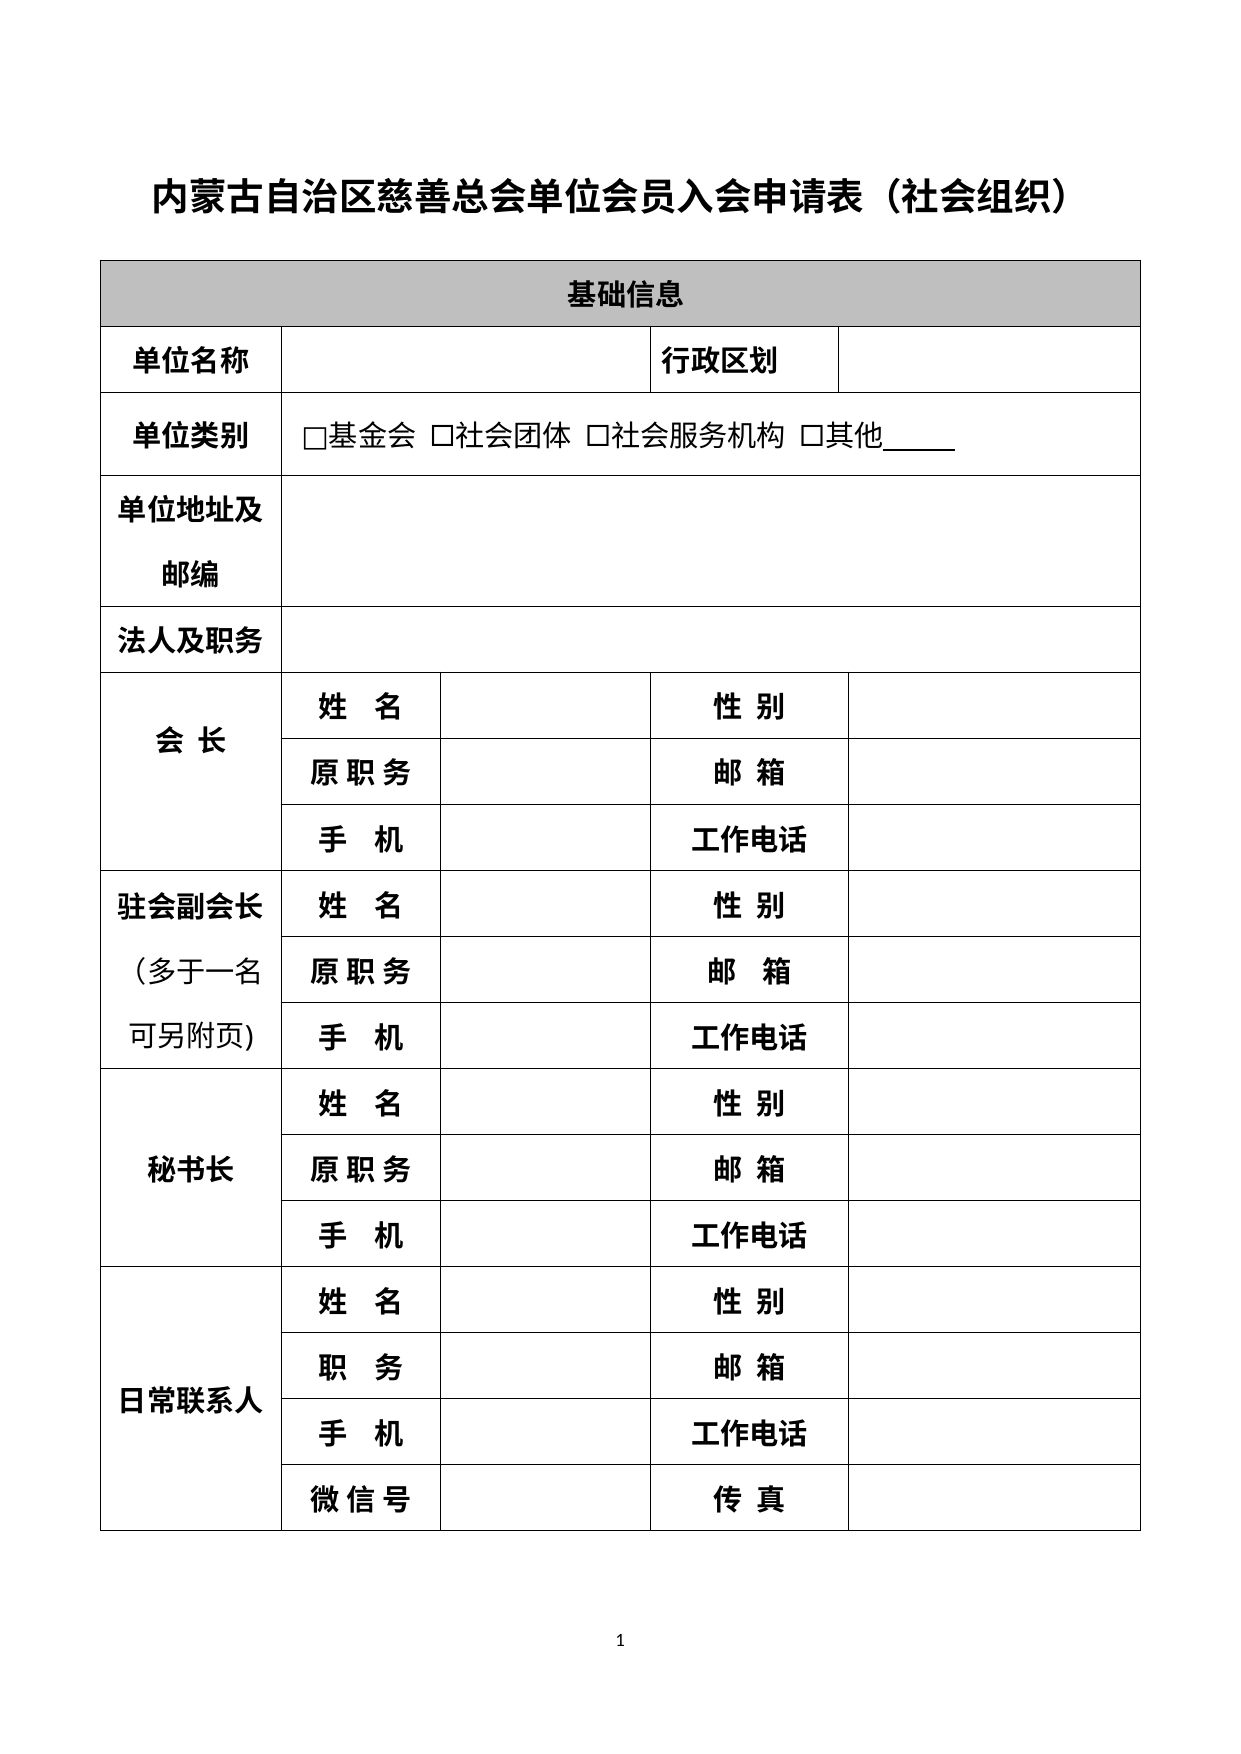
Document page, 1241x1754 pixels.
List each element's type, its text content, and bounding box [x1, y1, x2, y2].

table_cell 法人及职务 [101, 607, 281, 672]
table_cell 姓 名 [282, 871, 440, 936]
table_cell [849, 1003, 1140, 1068]
table_cell [441, 1465, 650, 1530]
table_cell 邮 箱 [651, 1135, 848, 1200]
table_cell [441, 1267, 650, 1332]
table_cell 性 别 [651, 673, 848, 738]
table_cell 手 机 [282, 1201, 440, 1266]
table_cell 行政区划 [651, 327, 838, 392]
table_cell 性 别 [651, 1069, 848, 1134]
table_cell [441, 1135, 650, 1200]
table_cell 手 机 [282, 805, 440, 870]
table_cell [849, 805, 1140, 870]
table_cell 传 真 [651, 1465, 848, 1530]
table_cell [441, 1333, 650, 1398]
table_cell [441, 1069, 650, 1134]
table_cell [441, 1003, 650, 1068]
table_cell 邮 箱 [651, 739, 848, 804]
table_cell [441, 1201, 650, 1266]
table_cell 职 务 [282, 1333, 440, 1398]
table_cell 工作电话 [651, 1201, 848, 1266]
table_cell [441, 673, 650, 738]
table_cell [282, 476, 1140, 606]
table_cell [849, 1069, 1140, 1134]
table_cell 秘书长 [101, 1069, 281, 1266]
table_cell □基金会 社会团体 社会服务机构 其他 [282, 393, 1140, 474]
table_cell 手 机 [282, 1399, 440, 1464]
table_cell [282, 607, 1140, 672]
table_cell 性 别 [651, 871, 848, 936]
table_cell 单位名称 [101, 327, 281, 392]
table_cell 工作电话 [651, 1399, 848, 1464]
text 内蒙古自治区慈善总会单位会员入会申请表（社会组织） [112, 162, 1128, 227]
table_cell [441, 937, 650, 1002]
table_cell 日常联系人 [101, 1267, 281, 1530]
table_cell 工作电话 [651, 805, 848, 870]
table_cell 姓 名 [282, 673, 440, 738]
table_cell [849, 937, 1140, 1002]
table_cell 驻会副会长（多于一名可另附页) [101, 871, 281, 1068]
table_cell 姓 名 [282, 1267, 440, 1332]
table_cell 工作电话 [651, 1003, 848, 1068]
table_cell [282, 327, 650, 392]
table_cell [849, 673, 1140, 738]
table_cell 原 职 务 [282, 739, 440, 804]
table_cell [441, 805, 650, 870]
table_cell 性 别 [651, 1267, 848, 1332]
table_cell [441, 1399, 650, 1464]
table_cell 手 机 [282, 1003, 440, 1068]
table_cell [441, 871, 650, 936]
table_cell 会 长 [101, 673, 281, 870]
table_cell [849, 871, 1140, 936]
table_cell [849, 1399, 1140, 1464]
table_cell [839, 327, 1140, 392]
table_cell [849, 1201, 1140, 1266]
table_cell 邮 箱 [651, 1333, 848, 1398]
table_cell [849, 739, 1140, 804]
table_cell 微 信 号 [282, 1465, 440, 1530]
table_cell 原 职 务 [282, 937, 440, 1002]
table_cell [849, 1465, 1140, 1530]
table_header 基础信息 [101, 261, 1140, 326]
table_cell 单位地址及邮编 [101, 476, 281, 606]
table_cell [849, 1267, 1140, 1332]
table_cell 单位类别 [101, 393, 281, 474]
table_cell 邮 箱 [651, 937, 848, 1002]
table_cell 原 职 务 [282, 1135, 440, 1200]
table_cell [441, 739, 650, 804]
table_cell 姓 名 [282, 1069, 440, 1134]
table_cell [849, 1333, 1140, 1398]
table_cell [849, 1135, 1140, 1200]
